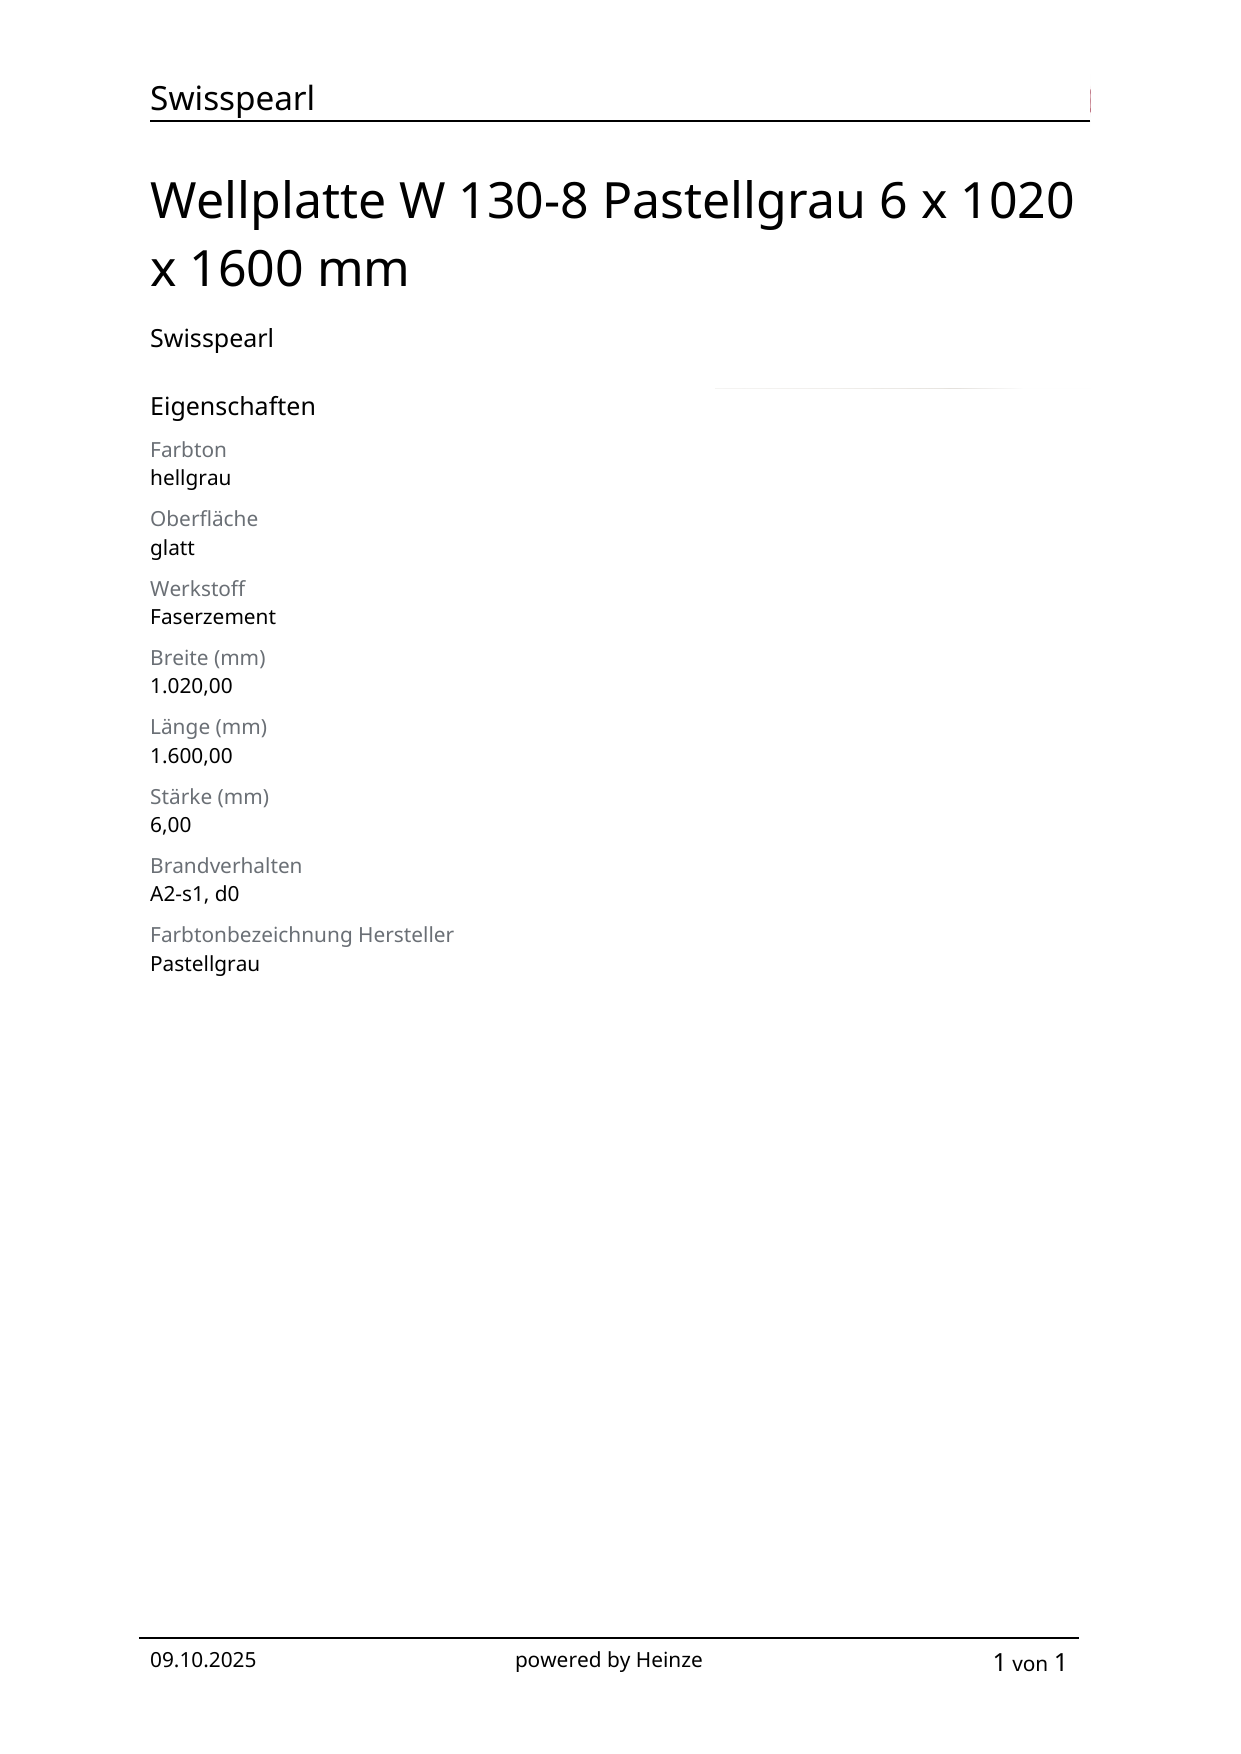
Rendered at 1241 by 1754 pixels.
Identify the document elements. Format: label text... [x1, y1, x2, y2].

text glatt [150, 533, 1090, 561]
text hellgrau [150, 463, 1090, 492]
text Stärke (mm) [150, 782, 1090, 810]
text Farbtonbezeichnung Hersteller [150, 921, 1090, 949]
text Pastellgrau [150, 949, 1090, 977]
text Faserzement [150, 602, 1090, 631]
text Swisspearl [150, 320, 1090, 354]
text 1.600,00 [150, 741, 1090, 769]
text Eigenschaften [150, 388, 1090, 422]
text Werkstoff [150, 574, 1090, 602]
text 1.020,00 [150, 671, 1090, 700]
text Oberfläche [150, 504, 1090, 533]
text Breite (mm) [150, 643, 1090, 671]
text Wellplatte W 130-8 Pastellgrau 6 x 1020 x 1600 mm [150, 165, 1090, 301]
text Farbton [150, 435, 1090, 463]
text Brandverhalten [150, 851, 1090, 879]
text Länge (mm) [150, 712, 1090, 741]
text A2-s1, d0 [150, 879, 1090, 908]
text 6,00 [150, 810, 1090, 839]
